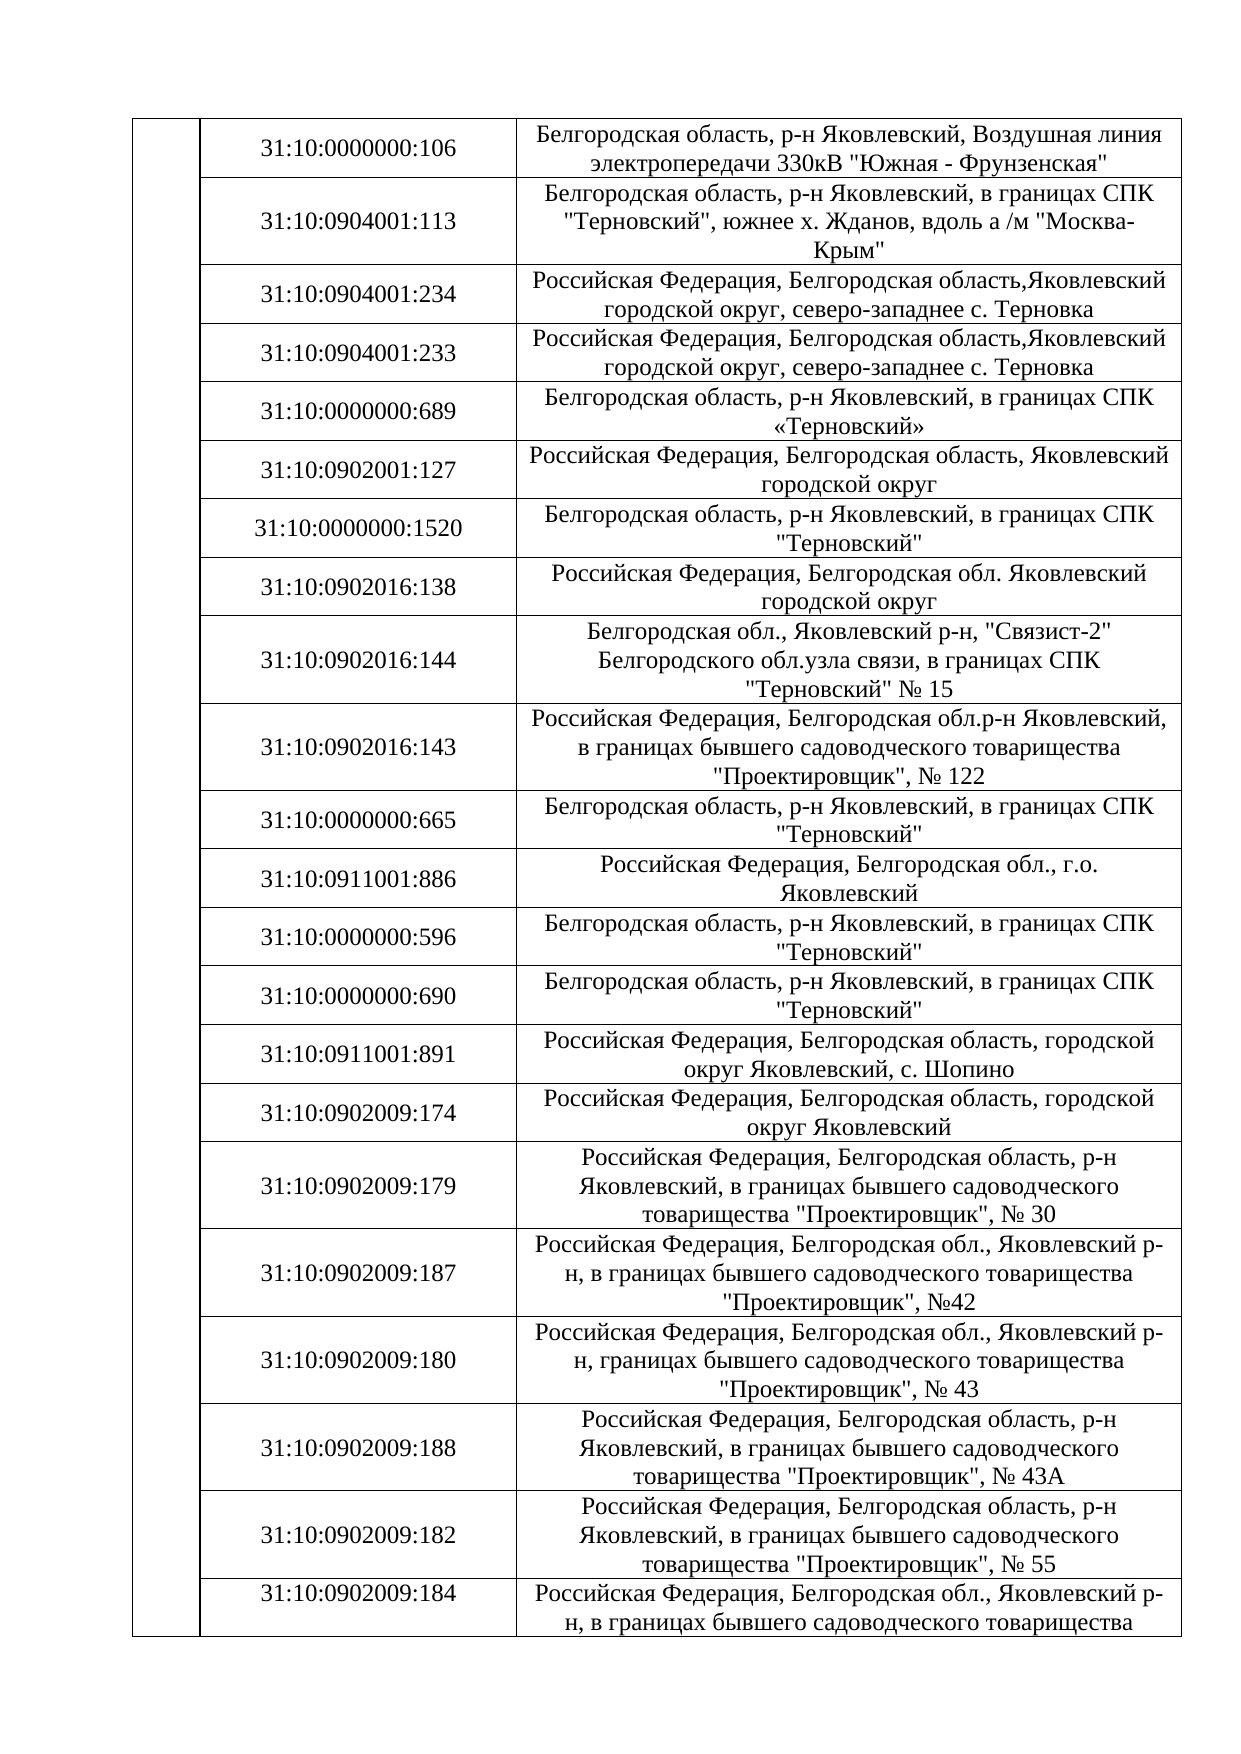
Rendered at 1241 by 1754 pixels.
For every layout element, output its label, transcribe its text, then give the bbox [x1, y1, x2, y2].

table_cell Российская Федерация, Белгородская обл., Яковлевский р-н, в границах бывшего садоводческого товарищества "Проектировщик", №42 [517, 1229, 1181, 1316]
table_cell 31:10:0902016:144 [201, 616, 516, 702]
table_cell Российская Федерация, Белгородская обл., Яковлевский р-н, границах бывшего садоводческого товарищества "Проектировщик", № 43 [517, 1317, 1181, 1403]
table_cell Белгородская область, р-н Яковлевский, в границах СПК "Терновский" [517, 791, 1181, 848]
table_cell 31:10:0911001:891 [201, 1025, 516, 1082]
table_cell 31:10:0000000:665 [201, 791, 516, 848]
table_cell 31:10:0902009:179 [201, 1142, 516, 1228]
table_cell 31:10:0902009:180 [201, 1317, 516, 1403]
table_cell Российская Федерация, Белгородская обл., г.о. Яковлевский [517, 849, 1181, 907]
table_cell 31:10:0000000:689 [201, 382, 516, 439]
table_cell 31:10:0902001:127 [201, 441, 516, 498]
table_cell Белгородская область, р-н Яковлевский, в границах СПК "Терновский", южнее х. Жданов, вдоль а /м "Москва-Крым" [517, 178, 1181, 264]
table_cell Белгородская область, р-н Яковлевский, в границах СПК "Терновский" [517, 908, 1181, 965]
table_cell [517, 1579, 1181, 1636]
table_cell 31:10:0904001:113 [201, 178, 516, 264]
table_cell Российская Федерация, Белгородская область, городской округ Яковлевский [517, 1084, 1181, 1141]
table_cell 31:10:0902009:184 [201, 1579, 516, 1636]
table_cell Российская Федерация, Белгородская область,Яковлевский городской округ, северо-западнее с. Терновка [517, 265, 1181, 322]
table_cell Белгородская обл., Яковлевский р-н, "Связист-2" Белгородского обл.узла связи, в границах СПК "Терновский" № 15 [517, 616, 1181, 702]
table_cell 31:10:0000000:106 [201, 119, 516, 177]
table_cell 31:10:0000000:1520 [201, 499, 516, 557]
table_cell 31:10:0000000:690 [201, 966, 516, 1024]
table_cell 31:10:0902009:182 [201, 1491, 516, 1577]
table_cell Белгородская область, р-н Яковлевский, Воздушная линия электропередачи 330кВ "Южная - Фрунзенская" [517, 119, 1181, 177]
table_cell Белгородская область, р-н Яковлевский, в границах СПК "Терновский" [517, 499, 1181, 557]
table_cell Российская Федерация, Белгородская область, р-н Яковлевский, в границах бывшего садоводческого товарищества "Проектировщик", № 55 [517, 1491, 1181, 1577]
table_cell Российская Федерация, Белгородская область, Яковлевский городской округ [517, 441, 1181, 498]
table_cell Белгородская область, р-н Яковлевский, в границах СПК "Терновский" [517, 966, 1181, 1024]
table_cell 31:10:0911001:886 [201, 849, 516, 907]
table_cell Белгородская область, р-н Яковлевский, в границах СПК «Терновский» [517, 382, 1181, 439]
table_cell Российская Федерация, Белгородская область, городской округ Яковлевский, с. Шопино [517, 1025, 1181, 1082]
table_cell 31:10:0000000:596 [201, 908, 516, 965]
table_cell Российская Федерация, Белгородская область, р-н Яковлевский, в границах бывшего садоводческого товарищества "Проектировщик", № 30 [517, 1142, 1181, 1228]
table_cell 31:10:0902016:138 [201, 558, 516, 615]
table_cell 31:10:0902009:187 [201, 1229, 516, 1316]
table_cell 31:10:0902009:174 [201, 1084, 516, 1141]
table_cell 31:10:0904001:234 [201, 265, 516, 322]
table_cell Российская Федерация, Белгородская обл. Яковлевский городской округ [517, 558, 1181, 615]
table_cell Российская Федерация, Белгородская область,Яковлевский городской округ, северо-западнее с. Терновка [517, 324, 1181, 381]
table_cell Российская Федерация, Белгородская обл.р-н Яковлевский, в границах бывшего садоводческого товарищества "Проектировщик", № 122 [517, 704, 1181, 790]
table_cell Российская Федерация, Белгородская область, р-н Яковлевский, в границах бывшего садоводческого товарищества "Проектировщик", № 43А [517, 1404, 1181, 1490]
table_cell 31:10:0902016:143 [201, 704, 516, 790]
table_cell 31:10:0904001:233 [201, 324, 516, 381]
table_cell 31:10:0902009:188 [201, 1404, 516, 1490]
